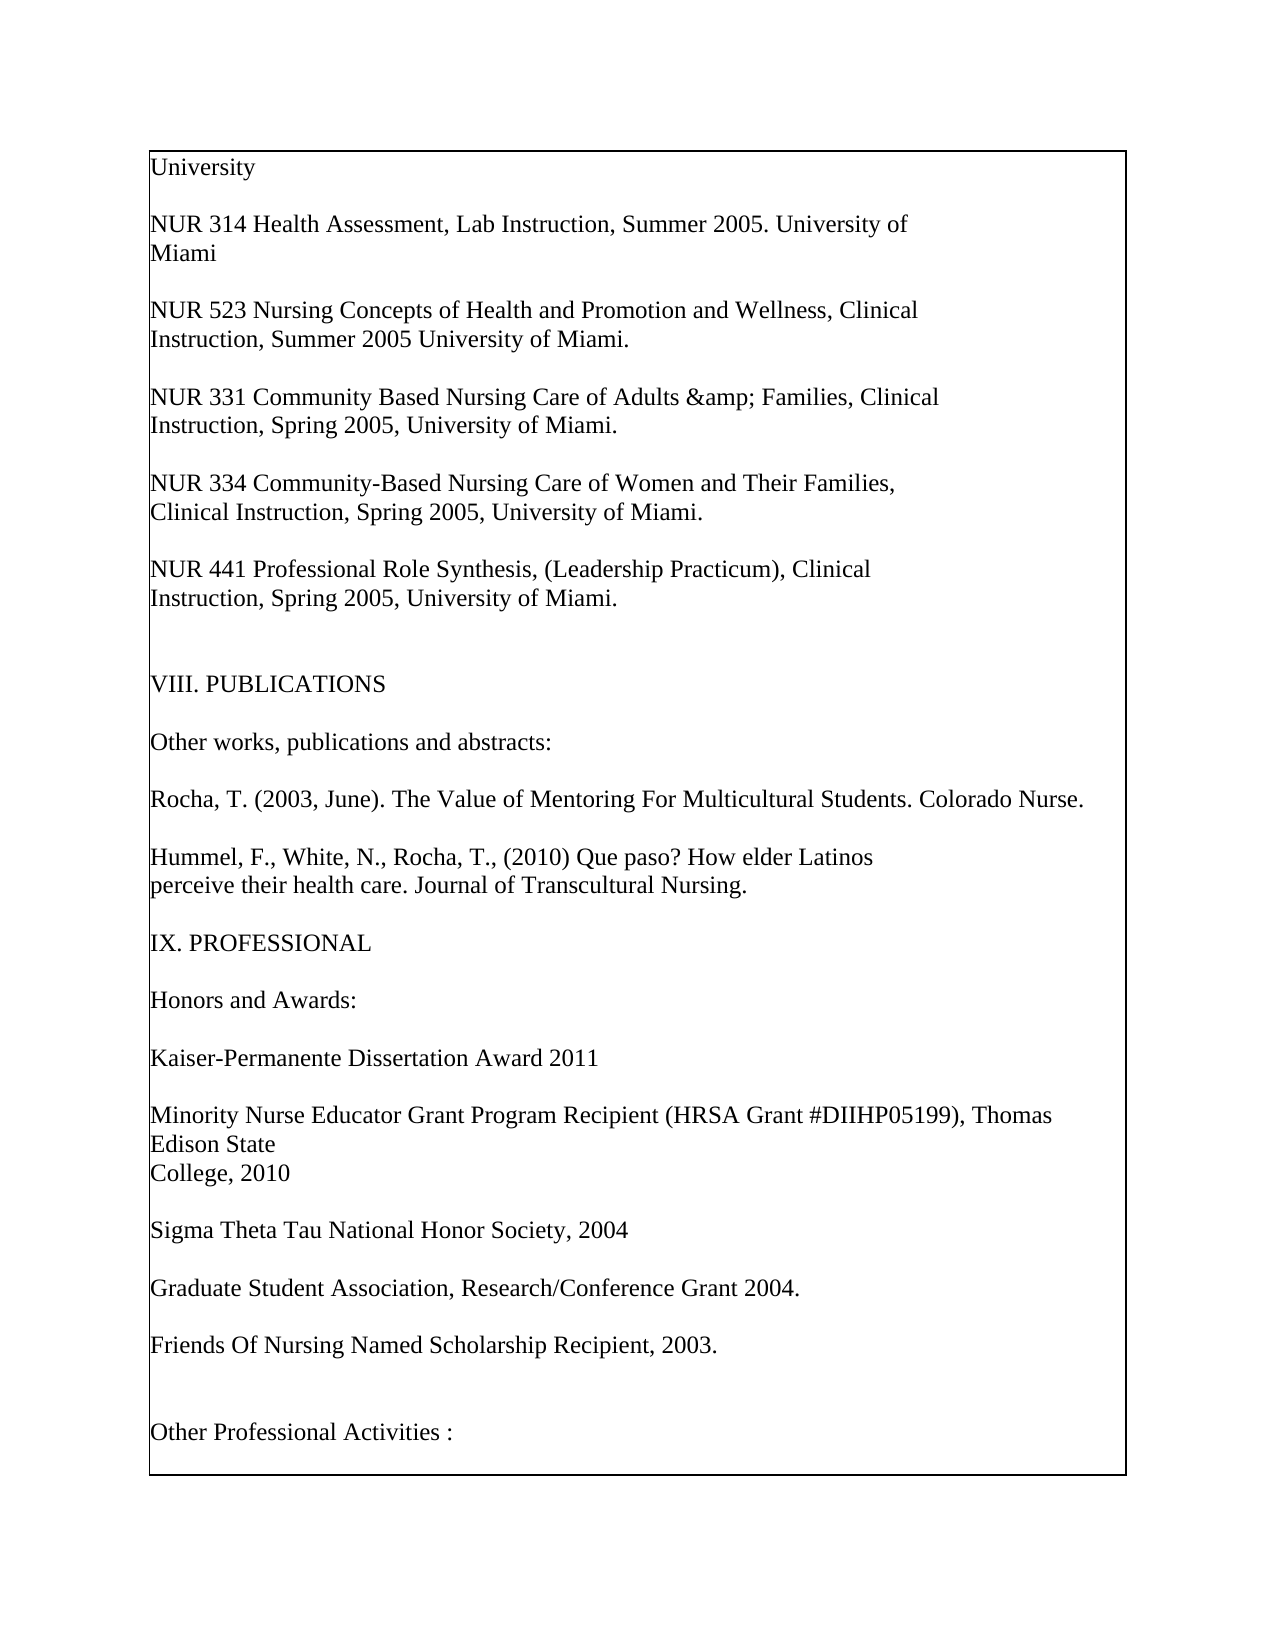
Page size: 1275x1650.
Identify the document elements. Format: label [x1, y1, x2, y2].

table_header [150, 152, 1125, 1474]
